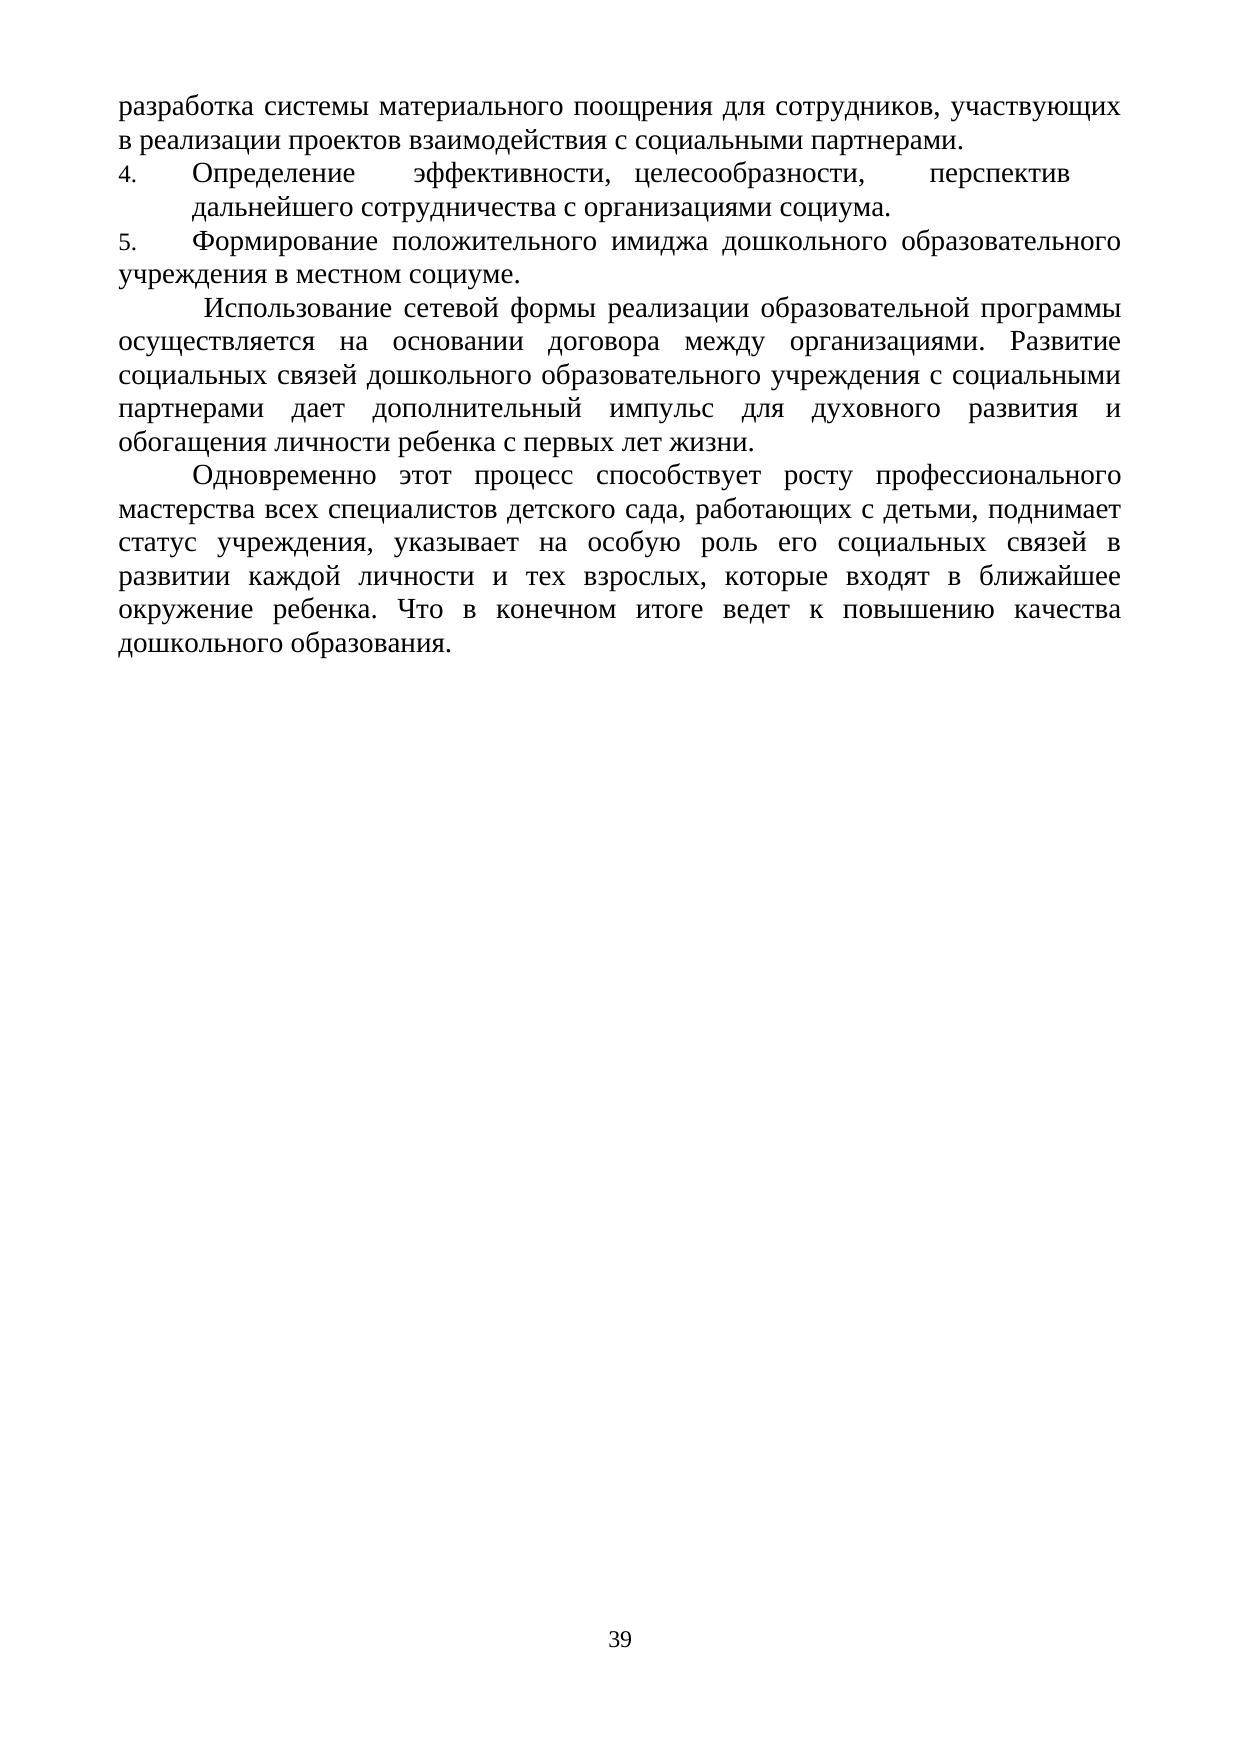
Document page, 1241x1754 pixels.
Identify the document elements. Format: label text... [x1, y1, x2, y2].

list Определение эффективности, целесообразности, перспектив дальнейшего сотрудничества с организациями социума. [118, 156, 1122, 223]
text Одновременно этот процесс способствует росту профессионального мастерства всех специалистов детского сада, работающих с детьми, поднимает статус учреждения, указывает на особую роль его социальных связей в развитии каждой личности и тех взрослых, которые входят в ближайшее окружение ребенка. Что в конечном итоге ведет к повышению качества дошкольного образования. [118, 457, 1122, 659]
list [118, 88, 1122, 156]
text Использование сетевой формы реализации образовательной программы осуществляется на основании договора между организациями. Развитие социальных связей дошкольного образовательного учреждения с социальными партнерами дает дополнительный импульс для духовного развития и обогащения личности ребенка с первых лет жизни. [118, 290, 1122, 457]
list Формирование положительного имиджа дошкольного образовательного учреждения в местном социуме. [118, 223, 1122, 290]
